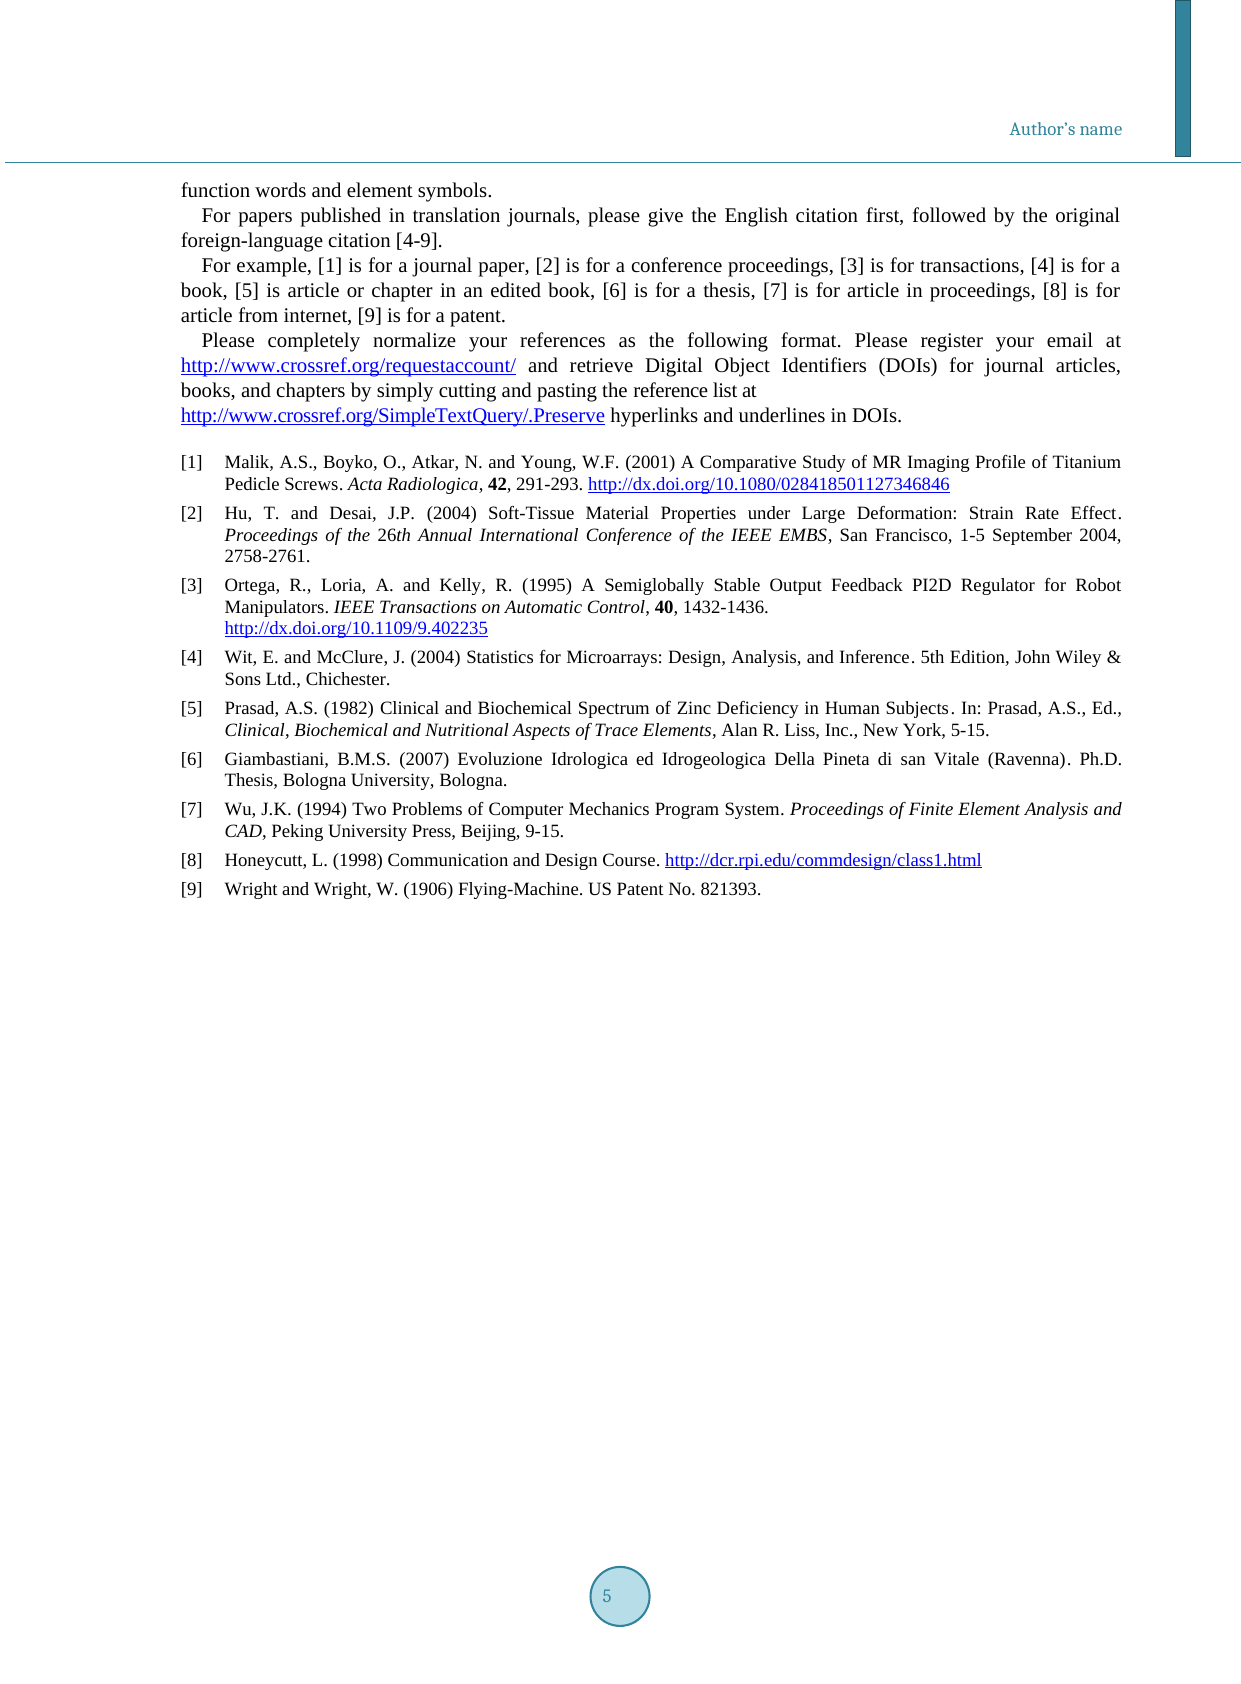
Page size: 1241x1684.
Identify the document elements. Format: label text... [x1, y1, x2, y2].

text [181, 177, 1122, 202]
list Malik, A.S., Boyko, O., Atkar, N. and Young, W.F. (2001) A Comparative Study of MR Imaging Profile of Titanium Pedicle Screws. Acta Radiologica, 42, 291-293. http://dx.doi.org/10.1080/028418501127346846 [181, 451, 1122, 494]
list Wright and Wright, W. (1906) Flying-Machine. US Patent No. 821393. [181, 878, 1122, 899]
list Honeycutt, L. (1998) Communication and Design Course. http://dcr.rpi.edu/commdesign/class1.html [181, 849, 1122, 870]
list Ortega, R., Loria, A. and Kelly, R. (1995) A Semiglobally Stable Output Feedback PI2D Regulator for Robot Manipulators. IEEE Transactions on Automatic Control, 40, 1432-1436. http://dx.doi.org/10.1109/9.402235 [181, 574, 1122, 639]
list Prasad, A.S. (1982) Clinical and Biochemical Spectrum of Zinc Deficiency in Human Subjects. In: Prasad, A.S., Ed., Clinical, Biochemical and Nutritional Aspects of Trace Elements, Alan R. Liss, Inc., New York, 5-15. [181, 697, 1122, 740]
list Giambastiani, B.M.S. (2007) Evoluzione Idrologica ed Idrogeologica Della Pineta di san Vitale (Ravenna). Ph.D. Thesis, Bologna University, Bologna. [181, 747, 1122, 791]
list Wit, E. and McClure, J. (2004) Statistics for Microarrays: Design, Analysis, and Inference. 5th Edition, John Wiley & Sons Ltd., Chichester. [181, 646, 1122, 689]
list Wu, J.K. (1994) Two Problems of Computer Mechanics Program System. Proceedings of Finite Element Analysis and CAD, Peking University Press, Beijing, 9-15. [181, 798, 1122, 841]
list Hu, T. and Desai, J.P. (2004) Soft-Tissue Material Properties under Large Deformation: Strain Rate Effect. Proceedings of the 26th Annual International Conference of the IEEE EMBS, San Francisco, 1-5 September 2004, 2758-2761. [181, 502, 1122, 567]
text Please completely normalize your references as the following format. Please register your email at http://www.crossref.org/requestaccount/ and retrieve Digital Object Identifiers (DOIs) for journal articles, books, and chapters by simply cutting and pasting the reference list at http://www.crossref.org/SimpleTextQuery/.Preserve hyperlinks and underlines in DOIs. [181, 327, 1122, 427]
text For example, [1] is for a journal paper, [2] is for a conference proceedings, [3] is for transactions, [4] is for a book, [5] is article or chapter in an edited book, [6] is for a thesis, [7] is for article in proceedings, [8] is for article from internet, [9] is for a patent. [181, 252, 1122, 327]
text For papers published in translation journals, please give the English citation first, followed by the original foreign-language citation [4-9]. [181, 202, 1122, 252]
